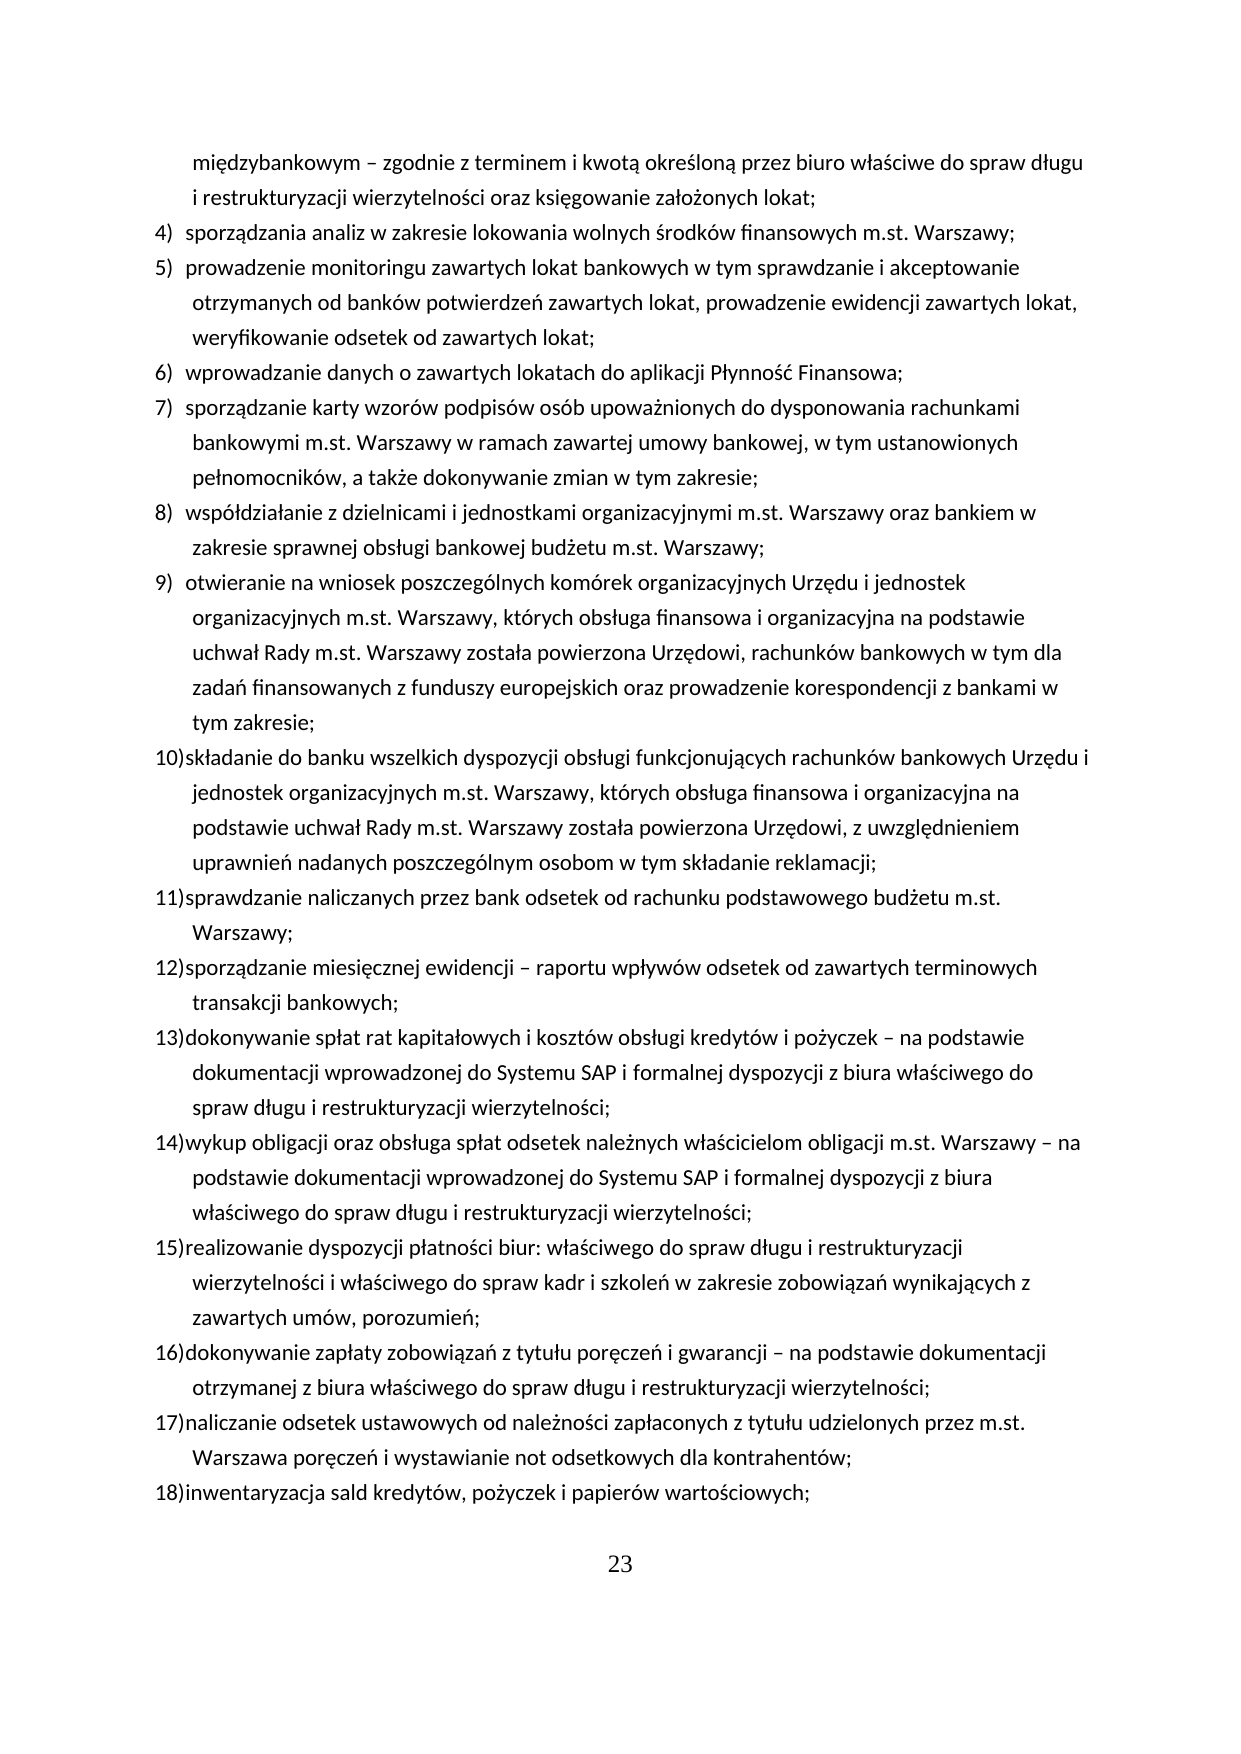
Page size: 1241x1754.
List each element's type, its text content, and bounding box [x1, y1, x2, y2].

list naliczanie odsetek ustawowych od należności zapłaconych z tytułu udzielonych przez m.st. Warszawa poręczeń i wystawianie not odsetkowych dla kontrahentów; [154, 1408, 1093, 1471]
list wykup obligacji oraz obsługa spłat odsetek należnych właścicielom obligacji m.st. Warszawy – na podstawie dokumentacji wprowadzonej do Systemu SAP i formalnej dyspozycji z biura właściwego do spraw długu i restrukturyzacji wierzytelności; [154, 1128, 1093, 1226]
list wprowadzanie danych o zawartych lokatach do aplikacji Płynność Finansowa; [154, 358, 1093, 386]
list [154, 148, 1093, 211]
list realizowanie dyspozycji płatności biur: właściwego do spraw długu i restrukturyzacji wierzytelności i właściwego do spraw kadr i szkoleń w zakresie zobowiązań wynikających z zawartych umów, porozumień; [154, 1233, 1093, 1331]
list inwentaryzacja sald kredytów, pożyczek i papierów wartościowych; [154, 1478, 1093, 1506]
list sporządzanie karty wzorów podpisów osób upoważnionych do dysponowania rachunkami bankowymi m.st. Warszawy w ramach zawartej umowy bankowej, w tym ustanowionych pełnomocników, a także dokonywanie zmian w tym zakresie; [154, 393, 1093, 491]
list sporządzanie miesięcznej ewidencji – raportu wpływów odsetek od zawartych terminowych transakcji bankowych; [154, 953, 1093, 1016]
list współdziałanie z dzielnicami i jednostkami organizacyjnymi m.st. Warszawy oraz bankiem w zakresie sprawnej obsługi bankowej budżetu m.st. Warszawy; [154, 498, 1093, 561]
list składanie do banku wszelkich dyspozycji obsługi funkcjonujących rachunków bankowych Urzędu i jednostek organizacyjnych m.st. Warszawy, których obsługa finansowa i organizacyjna na podstawie uchwał Rady m.st. Warszawy została powierzona Urzędowi, z uwzględnieniem uprawnień nadanych poszczególnym osobom w tym składanie reklamacji; [154, 743, 1093, 876]
list otwieranie na wniosek poszczególnych komórek organizacyjnych Urzędu i jednostek organizacyjnych m.st. Warszawy, których obsługa finansowa i organizacyjna na podstawie uchwał Rady m.st. Warszawy została powierzona Urzędowi, rachunków bankowych w tym dla zadań finansowanych z funduszy europejskich oraz prowadzenie korespondencji z bankami w tym zakresie; [154, 568, 1093, 736]
list dokonywanie zapłaty zobowiązań z tytułu poręczeń i gwarancji – na podstawie dokumentacji otrzymanej z biura właściwego do spraw długu i restrukturyzacji wierzytelności; [154, 1338, 1093, 1401]
list sporządzania analiz w zakresie lokowania wolnych środków finansowych m.st. Warszawy; [154, 218, 1093, 246]
list dokonywanie spłat rat kapitałowych i kosztów obsługi kredytów i pożyczek – na podstawie dokumentacji wprowadzonej do Systemu SAP i formalnej dyspozycji z biura właściwego do spraw długu i restrukturyzacji wierzytelności; [154, 1023, 1093, 1121]
list prowadzenie monitoringu zawartych lokat bankowych w tym sprawdzanie i akceptowanie otrzymanych od banków potwierdzeń zawartych lokat, prowadzenie ewidencji zawartych lokat, weryfikowanie odsetek od zawartych lokat; [154, 253, 1093, 351]
list sprawdzanie naliczanych przez bank odsetek od rachunku podstawowego budżetu m.st. Warszawy; [154, 883, 1093, 946]
